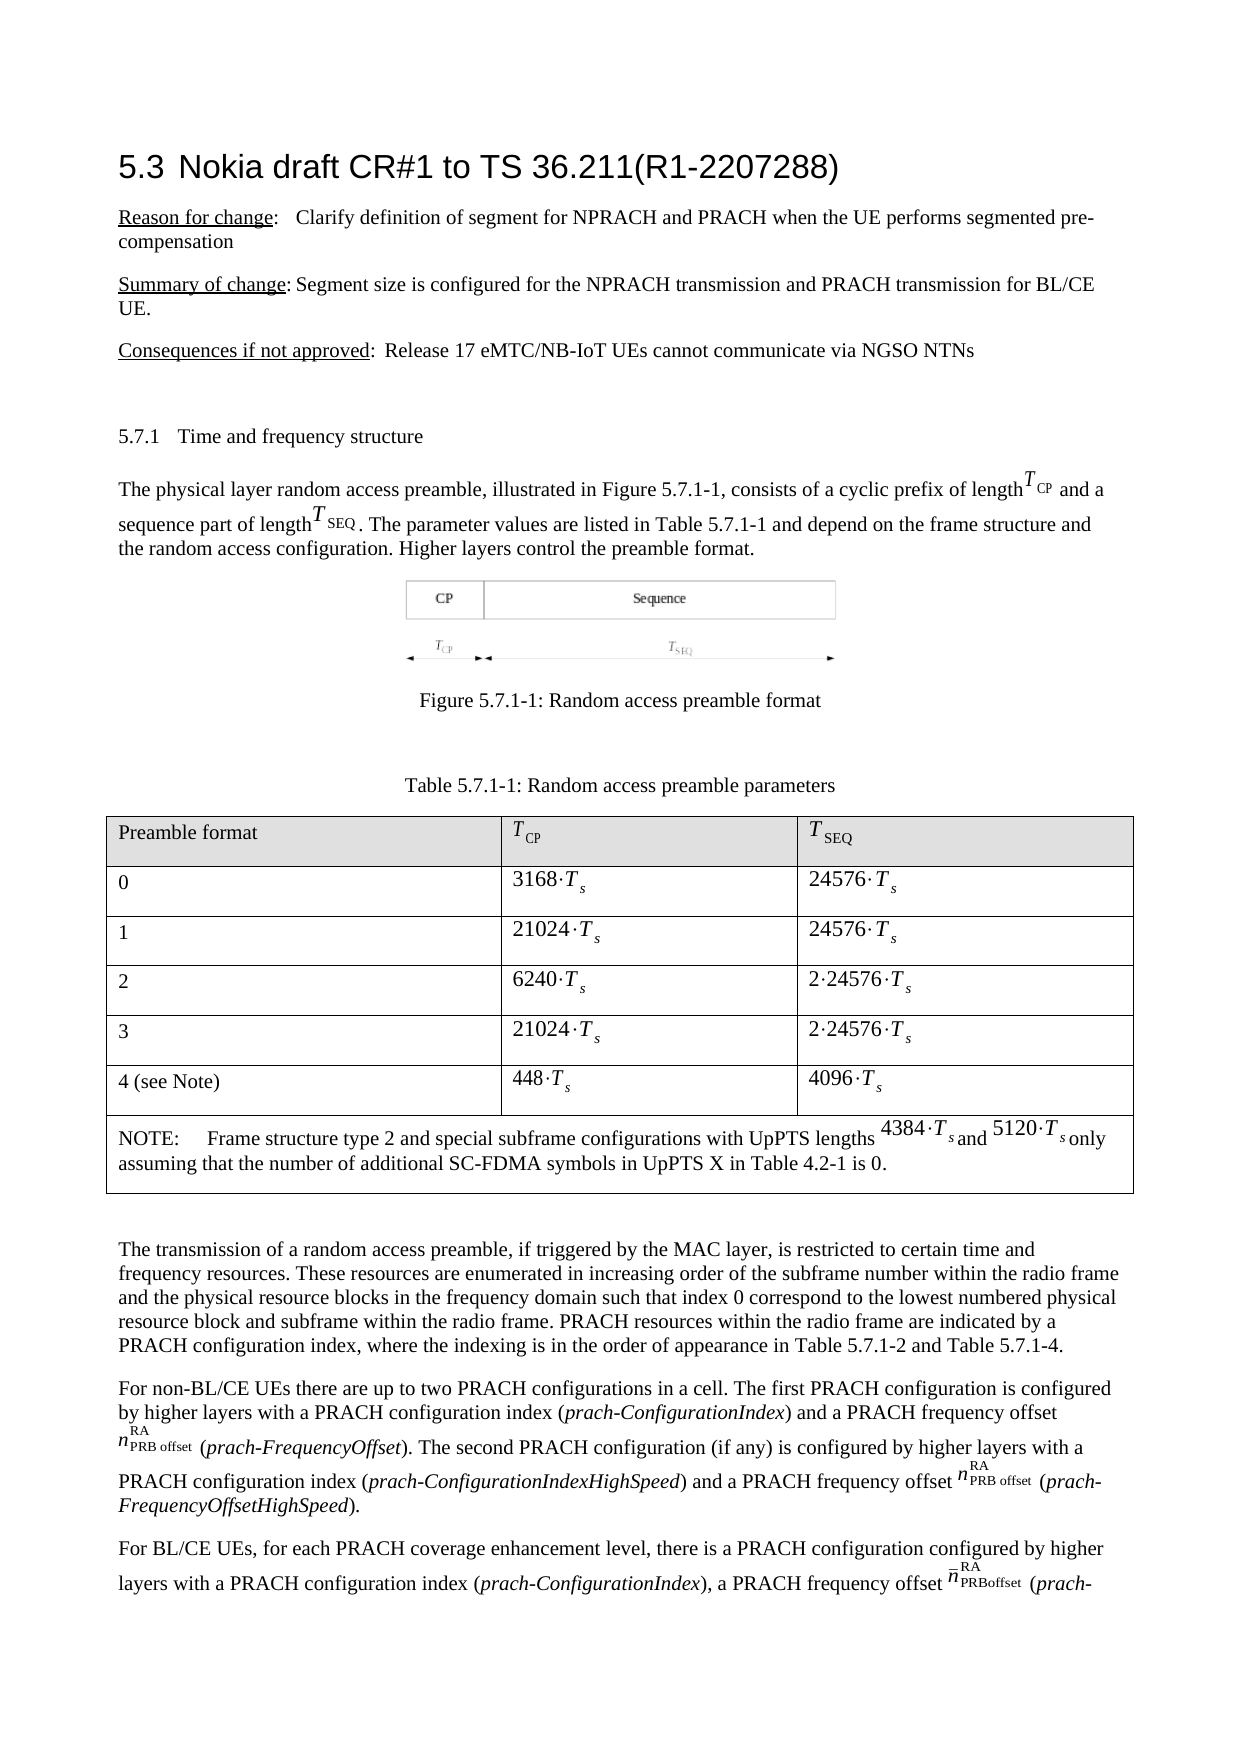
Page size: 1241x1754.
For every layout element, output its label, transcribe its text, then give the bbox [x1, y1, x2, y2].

table_cell 0 [107, 867, 501, 916]
table_header [798, 817, 1133, 866]
table_cell NOTE: Frame structure type 2 and special subframe configurations with UpPTS lengths and only assuming that the number of additional SC-FDMA symbols in UpPTS X in Table 4.2-1 is 0. [107, 1116, 1133, 1193]
text 5.7.1 Time and frequency structure [118, 424, 1122, 448]
table_cell 4 (see Note) [107, 1066, 501, 1115]
text Table 5.7.1-1: Random access preamble parameters [118, 773, 1122, 797]
table_header [502, 817, 797, 866]
table_cell [798, 966, 1133, 1015]
text Consequences if not approved: Release 17 eMTC/NB-IoT UEs cannot communicate via NGSO NTNs [118, 338, 1122, 362]
table_cell [798, 1016, 1133, 1065]
table_cell [502, 966, 797, 1015]
subtitle Nokia draft CR#1 to TS 36.211(R1-2207288) [118, 147, 1122, 186]
table_cell [502, 867, 797, 916]
text Reason for change: Clarify definition of segment for NPRACH and PRACH when the UE performs segmented pre-compensation [118, 205, 1122, 253]
table_cell [798, 917, 1133, 965]
table_cell [502, 917, 797, 965]
text Figure 5.7.1-1: Random access preamble format [118, 688, 1122, 712]
table_cell [502, 1066, 797, 1115]
text Summary of change: Segment size is configured for the NPRACH transmission and PRACH transmission for BL/CE UE. [118, 272, 1122, 320]
table_cell [798, 867, 1133, 916]
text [118, 1536, 1122, 1595]
text The physical layer random access preamble, illustrated in Figure 5.7.1-1, consists of a cyclic prefix of length and a sequence part of length. The parameter values are listed in Table 5.7.1-1 and depend on the frame structure and the random access configuration. Higher layers control the preamble format. [118, 467, 1122, 560]
text The transmission of a random access preamble, if triggered by the MAC layer, is restricted to certain time and frequency resources. These resources are enumerated in increasing order of the subframe number within the radio frame and the physical resource blocks in the frequency domain such that index 0 correspond to the lowest numbered physical resource block and subframe within the radio frame. PRACH resources within the radio frame are indicated by a PRACH configuration index, where the indexing is in the order of appearance in Table 5.7.1-2 and Table 5.7.1-4. [118, 1237, 1122, 1357]
table_cell 2 [107, 966, 501, 1015]
text For non-BL/CE UEs there are up to two PRACH configurations in a cell. The first PRACH configuration is configured by higher layers with a PRACH configuration index (prach-ConfigurationIndex) and a PRACH frequency offset (prach-FrequencyOffset). The second PRACH configuration (if any) is configured by higher layers with a PRACH configuration index (prach-ConfigurationIndexHighSpeed) and a PRACH frequency offset (prach-FrequencyOffsetHighSpeed). [118, 1376, 1122, 1517]
table_cell 1 [107, 917, 501, 965]
table_header Preamble format [107, 817, 501, 866]
table_cell [798, 1066, 1133, 1115]
table_cell 3 [107, 1016, 501, 1065]
table_cell [502, 1016, 797, 1065]
